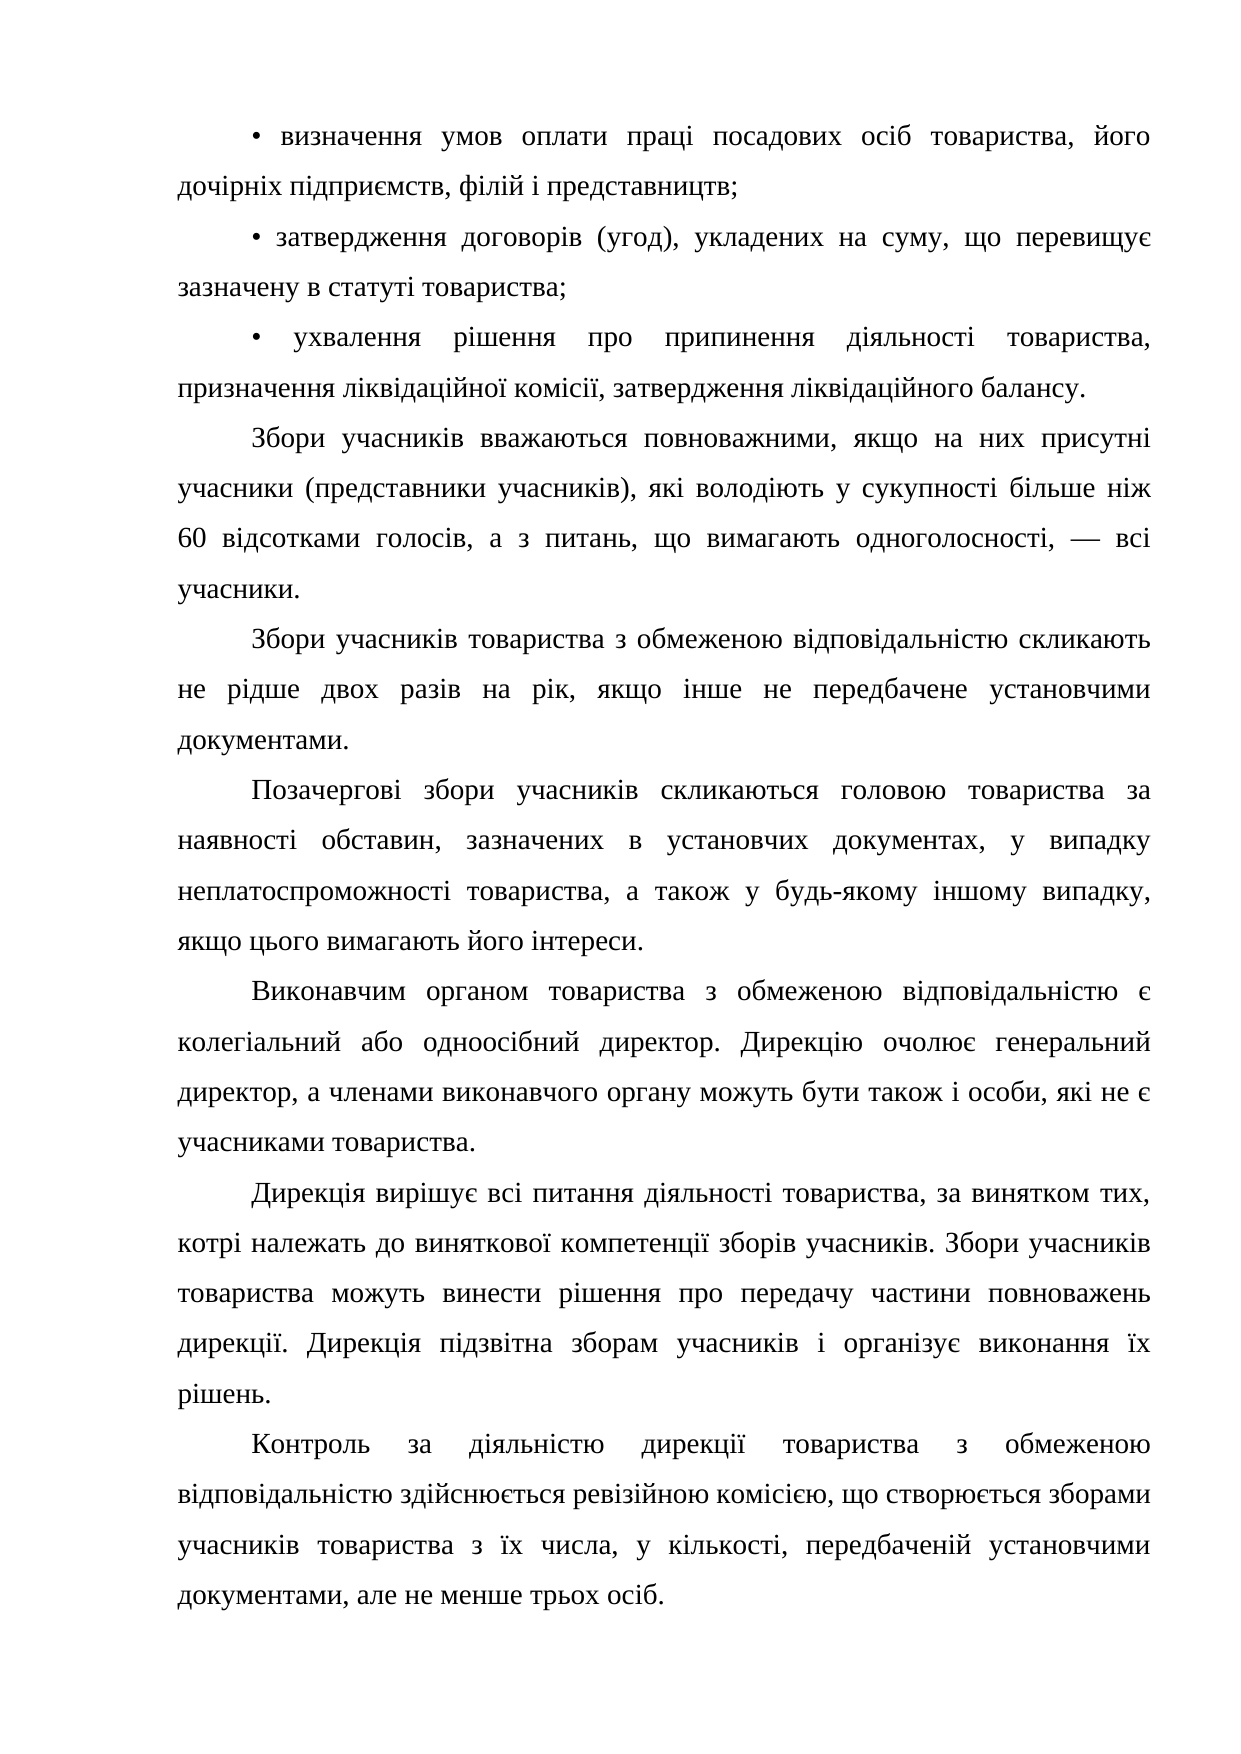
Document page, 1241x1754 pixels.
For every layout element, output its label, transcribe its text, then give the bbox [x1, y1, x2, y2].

text • затвердження договорів (угод), укладених на суму, що перевищує зазначену в статуті товариства; [177, 219, 1152, 303]
text Дирекція вирішує всі питання діяльності товариства, за винятком тих, котрі належать до виняткової компетенції зборів учасників. Збори учасників товариства можуть винести рішення про передачу частини повноважень дирекції. Дирекція підзвітна зборам учасників і організує виконання їх рішень. [177, 1175, 1152, 1409]
text • ухвалення рішення про припинення діяльності товариства, призначення ліквідаційної комісії, затвердження ліквідаційного балансу. [177, 319, 1152, 403]
text Збори учасників товариства з обмеженою відповідальністю скликають не рідше двох разів на рік, якщо інше не передбачене установчими документами. [177, 621, 1152, 755]
text Збори учасників вважаються повноважними, якщо на них присутні учасники (представники учасників), які володіють у сукупності більше ніж 60 відсотками голосів, а з питань, що вимагають одноголосності, — всі учасники. [177, 420, 1152, 604]
text • визначення умов оплати праці посадових осіб товариства, його дочірніх підприємств, філій і представництв; [177, 118, 1152, 202]
text Виконавчим органом товариства з обмеженою відповідальністю є колегіальний або одноосібний директор. Дирекцію очолює генеральний директор, а членами виконавчого органу можуть бути також і особи, які не є учасниками товариства. [177, 973, 1152, 1158]
text Контроль за діяльністю дирекції товариства з обмеженою відповідальністю здійснюється ревізійною комісією, що створюється зборами учасників товариства з їх числа, у кількості, передбаченій установчими документами, але не менше трьох осіб. [177, 1426, 1152, 1611]
text Позачергові збори учасників скликаються головою товариства за наявності обставин, зазначених в установчих документах, у випадку неплатоспроможності товариства, а також у будь-якому іншому випадку, якщо цього вимагають його інтереси. [177, 772, 1152, 957]
